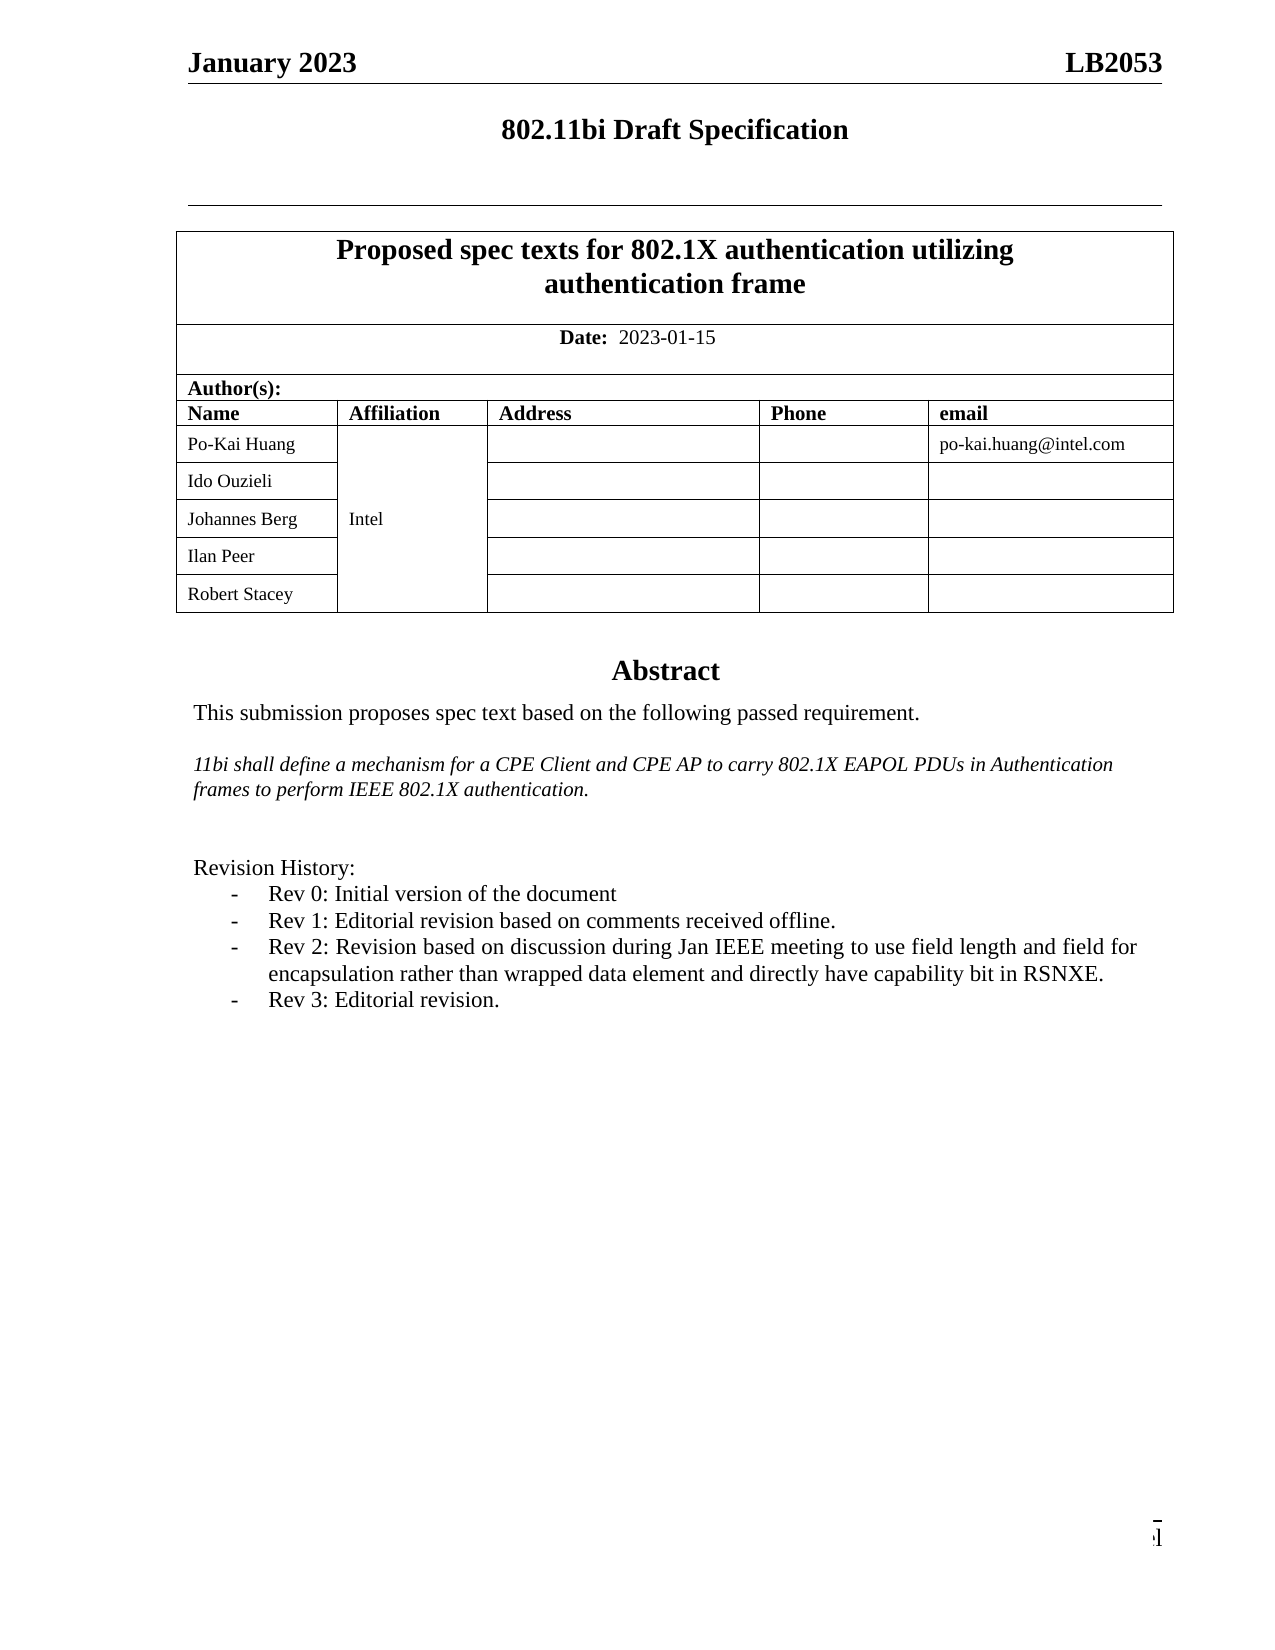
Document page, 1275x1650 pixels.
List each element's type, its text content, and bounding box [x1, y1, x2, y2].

table_cell [488, 538, 759, 574]
table_cell [929, 538, 1173, 574]
table_cell [760, 575, 928, 612]
table_cell [488, 426, 759, 462]
table_cell Intel [338, 426, 487, 612]
text 802.11bi Draft Specification [187, 112, 1162, 146]
table_cell Robert Stacey [177, 575, 337, 612]
table_cell [760, 463, 928, 499]
table_cell [488, 500, 759, 537]
table_cell [488, 575, 759, 612]
table_cell Affiliation [338, 401, 487, 424]
table_cell Name [177, 401, 337, 424]
table_cell Ido Ouzieli [177, 463, 337, 499]
table_cell Phone [760, 401, 928, 424]
table_cell [929, 575, 1173, 612]
table_header Proposed spec texts for 802.1X authentication utilizing authentication frame [177, 232, 1173, 324]
table_cell Po-Kai Huang [177, 426, 337, 462]
table_cell [929, 463, 1173, 499]
table_cell Address [488, 401, 759, 424]
table_cell Johannes Berg [177, 500, 337, 537]
table_cell [760, 500, 928, 537]
table_cell Ilan Peer [177, 538, 337, 574]
table_cell [760, 426, 928, 462]
table_cell Author(s): [177, 375, 1173, 399]
table_cell Date: 2023-01-15 [177, 325, 1173, 374]
table_cell [760, 538, 928, 574]
table_cell email [929, 401, 1173, 424]
table_cell [929, 500, 1173, 537]
table_cell po-kai.huang@intel.com [929, 426, 1173, 462]
table_cell [488, 463, 759, 499]
